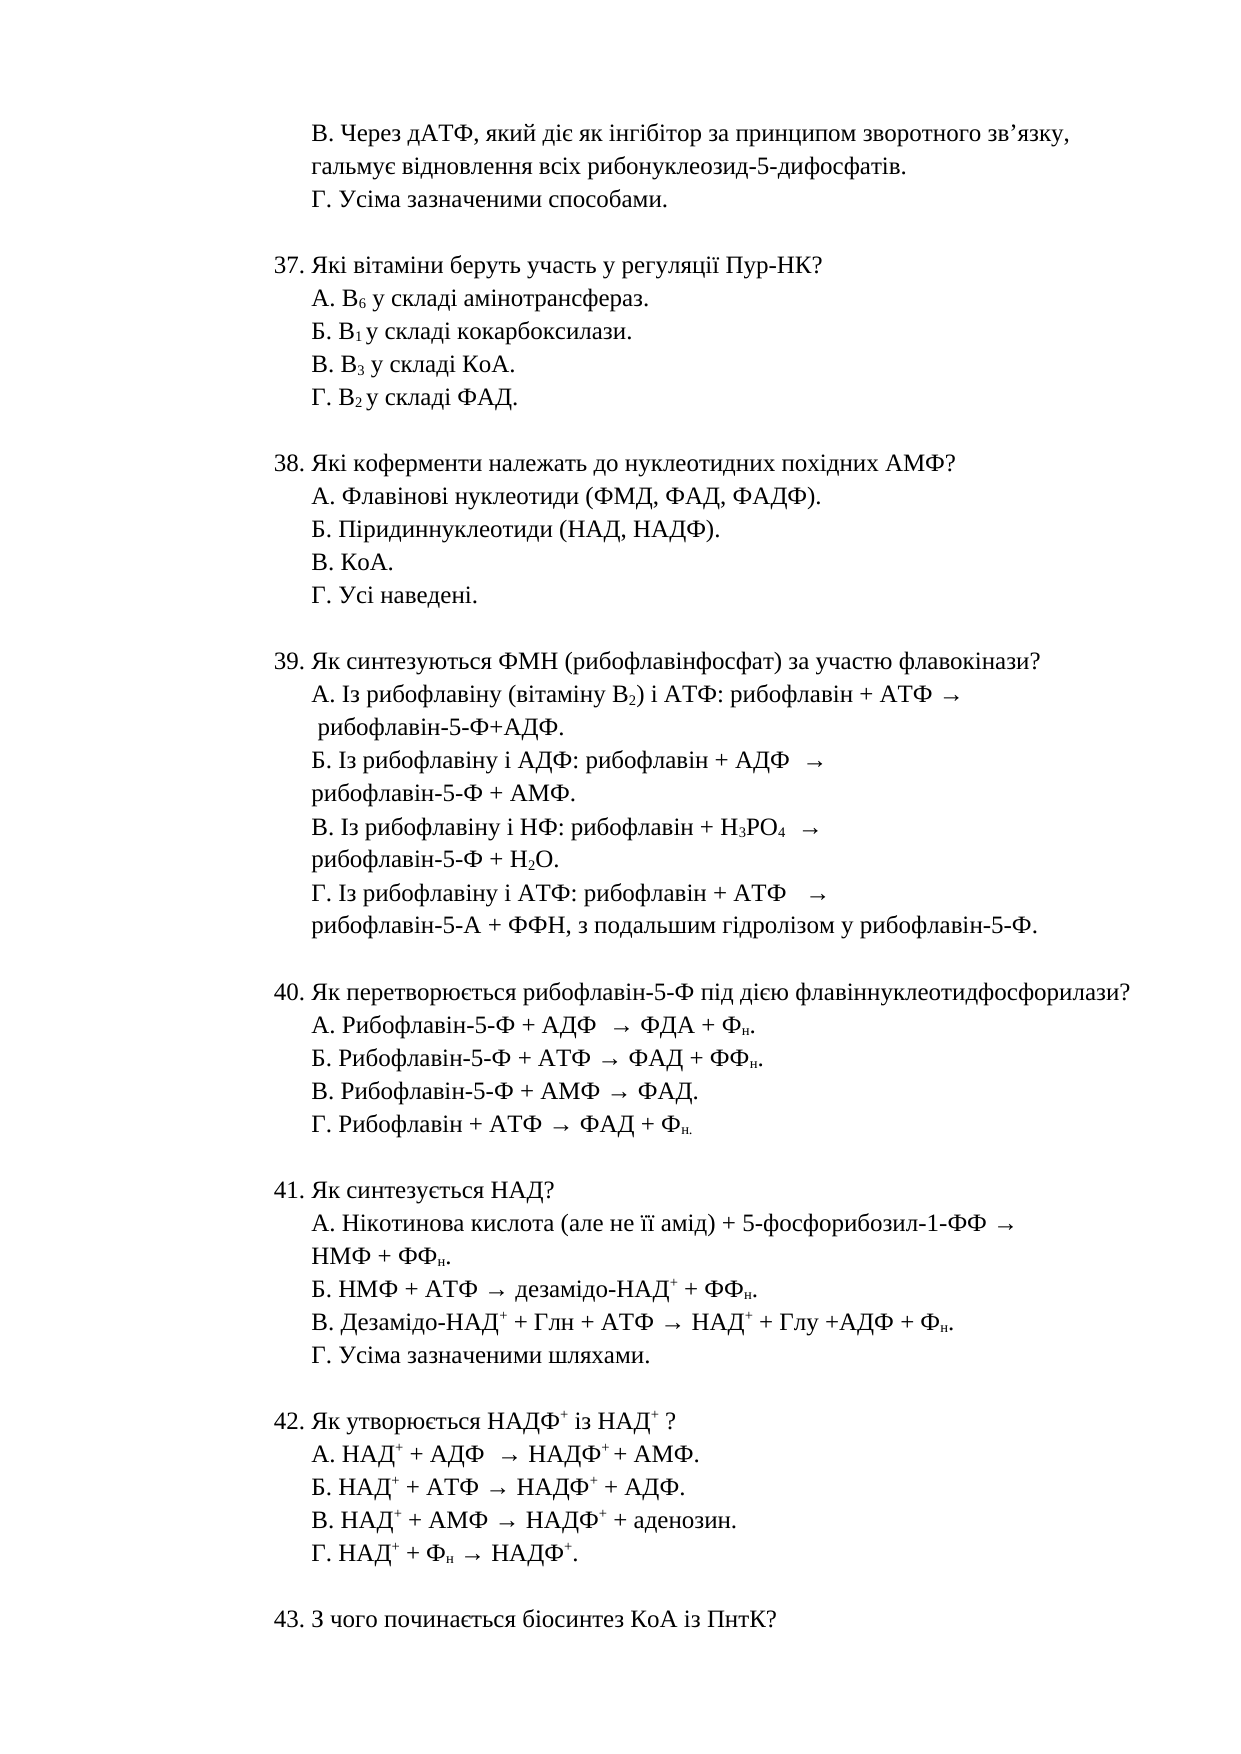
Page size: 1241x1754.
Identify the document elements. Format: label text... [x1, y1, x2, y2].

list В. КоА. [311, 547, 1152, 576]
list В. Дезамідо-НАД+ + Глн + АТФ → НАД+ + Глу +АДФ + Фн. [311, 1307, 1152, 1336]
list Які вітаміни беруть участь у регуляції Пур-НК? [274, 250, 1152, 279]
list рибофлавін-5-Ф + Н2О. [311, 844, 1152, 873]
list З чого починається біосинтез КоА із ПнтК? [274, 1604, 1152, 1633]
list Як перетворюється рибофлавін-5-Ф під дією флавіннуклеотидфосфорилази? [274, 977, 1152, 1005]
list Б. НМФ + АТФ → дезамідо-НАД+ + ФФн. [311, 1274, 1152, 1303]
list Як синтезуються ФМН (рибофлавінфосфат) за участю флавокінази? [274, 646, 1152, 675]
list А. Нікотинова кислота (але не її амід) + 5-фосфорибозил-1-ФФ → [311, 1208, 1152, 1237]
list Б. Рибофлавін-5-Ф + АТФ → ФАД + ФФн. [311, 1043, 1152, 1071]
list А. Флавінові нуклеотиди (ФМД, ФАД, ФАДФ). [311, 481, 1152, 510]
list Б. Із рибофлавіну і АДФ: рибофлавін + АДФ → [311, 746, 1152, 774]
list Б. НАД+ + АТФ → НАДФ+ + АДФ. [311, 1472, 1152, 1501]
list рибофлавін-5-Ф + АМФ. [311, 778, 1152, 807]
list Г. Усіма зазначеними шляхами. [311, 1340, 1152, 1369]
list Г. Усіма зазначеними способами. [311, 184, 1152, 213]
list В. Через дАТФ, який діє як інгібітор за принципом зворотного зв’язку, гальмує відновлення всіх рибонуклеозид-5-дифосфатів. [311, 118, 1152, 180]
list НМФ + ФФн. [311, 1241, 1152, 1269]
list В. В3 у складі КоА. [311, 349, 1152, 378]
list Г. Із рибофлавіну і АТФ: рибофлавін + АТФ → [311, 878, 1152, 906]
list А. Рибофлавін-5-Ф + АДФ → ФДА + Фн. [311, 1010, 1152, 1038]
list Г. Усі наведені. [311, 580, 1152, 609]
list Б. Піридиннуклеотиди (НАД, НАДФ). [311, 514, 1152, 543]
list Г. В2 у складі ФАД. [311, 382, 1152, 411]
list Які коферменти належать до нуклеотидних похідних АМФ? [274, 448, 1152, 477]
list Як утворюється НАДФ+ із НАД+ ? [274, 1406, 1152, 1435]
list рибофлавін-5-Ф+АДФ. [311, 712, 1152, 741]
list Г. НАД+ + Фн → НАДФ+. [311, 1538, 1152, 1567]
list А. В6 у складі амінотрансфераз. [311, 283, 1152, 312]
list А. НАД+ + АДФ → НАДФ+ + АМФ. [311, 1439, 1152, 1468]
list рибофлавін-5-А + ФФН, з подальшим гідролізом у рибофлавін-5-Ф. [311, 911, 1152, 939]
list В. Із рибофлавіну і НФ: рибофлавін + Н3РО4 → [311, 812, 1152, 840]
list Як синтезується НАД? [274, 1175, 1152, 1203]
list В. Рибофлавін-5-Ф + АМФ → ФАД. [311, 1076, 1152, 1104]
list В. НАД+ + АМФ → НАДФ+ + аденозин. [311, 1505, 1152, 1534]
list Г. Рибофлавін + АТФ → ФАД + Фн. [311, 1109, 1152, 1137]
list А. Із рибофлавіну (вітаміну В2) і АТФ: рибофлавін + АТФ → [311, 679, 1152, 708]
list Б. В1 у складі кокарбоксилази. [311, 316, 1152, 345]
